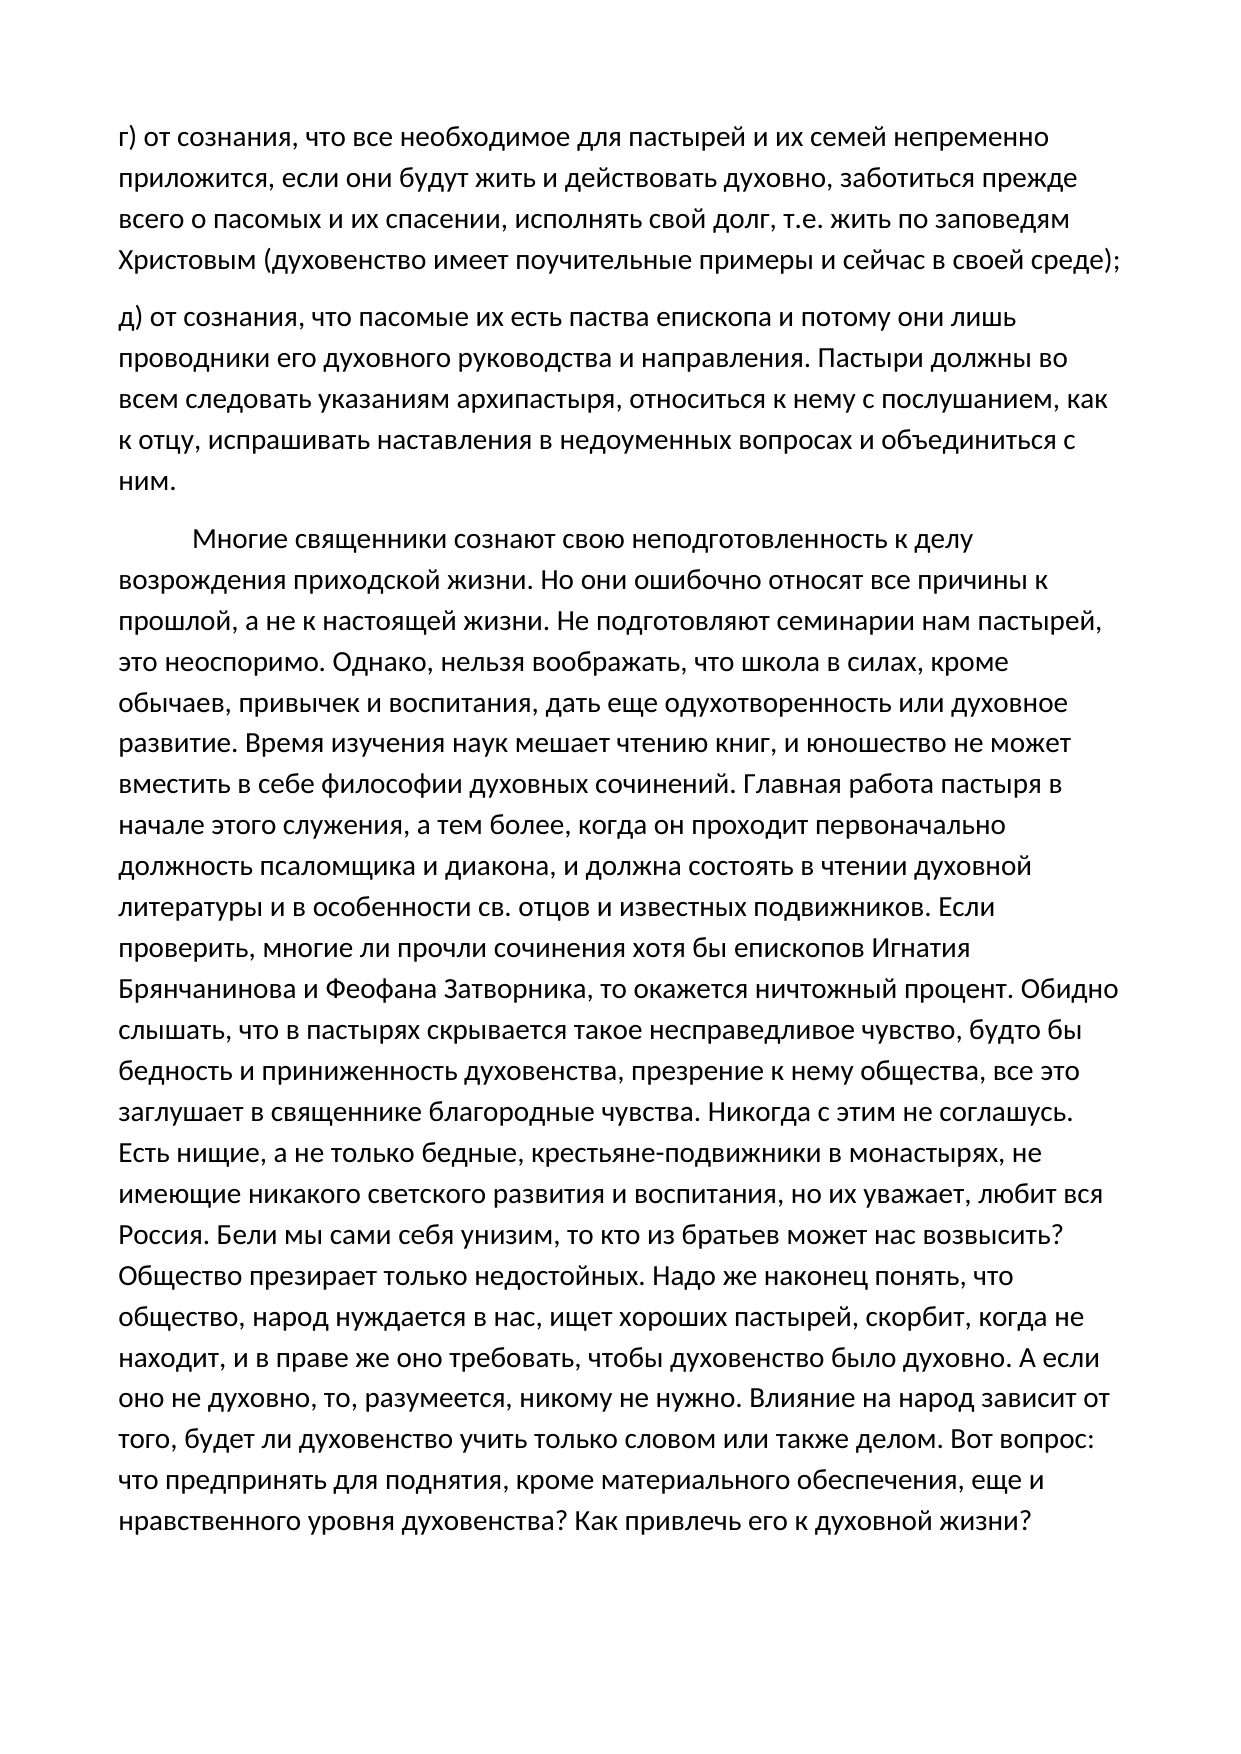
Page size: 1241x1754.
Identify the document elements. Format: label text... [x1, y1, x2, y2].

text Многие священники сознают свою неподготовленность к делу возрождения приходской жизни. Но они ошибочно относят все причины к прошлой, а не к настоящей жизни. Не подготовляют семинарии нам пастырей, это неоспоримо. Однако, нельзя воображать, что школа в силах, кроме обычаев, привычек и воспитания, дать еще одухотворенность или духовное развитие. Время изучения наук мешает чтению книг, и юношество не может вместить в себе философии духовных сочинений. Главная работа пастыря в начале этого служения, а тем более, когда он проходит первоначально должность псаломщика и диакона, и должна состоять в чтении духовной литературы и в особенности св. отцов и известных подвижников. Если проверить, многие ли прочли сочинения хотя бы епископов Игнатия Брянчанинова и Феофана Затворника, то окажется ничтожный процент. Обидно слышать, что в пастырях скрывается такое несправедливое чувство, будто бы бедность и приниженность духовенства, презрение к нему общества, все это заглушает в священнике благородные чувства. Никогда с этим не соглашусь. Есть нищие, а не только бедные, крестьяне-подвижники в монастырях, не имеющие никакого светского развития и воспитания, но их уважает, любит вся Россия. Бели мы сами себя унизим, то кто из братьев может нас возвысить? Общество презирает только недостойных. Надо же наконец понять, что общество, народ нуждается в нас, ищет хороших пастырей, скорбит, когда не находит, и в праве же оно требовать, чтобы духовенство было духовно. А если оно не духовно, то, разумеется, никому не нужно. Влияние на народ зависит от того, будет ли духовенство учить только словом или также делом. Вот вопрос: что предпринять для поднятия, кроме материального обеспечения, еще и нравственного уровня духовенства? Как привлечь его к духовной жизни? [118, 520, 1122, 1538]
text д) от сознания, что пасомые их есть паства епископа и потому они лишь проводники его духовного руководства и направления. Пастыри должны во всем следовать указаниям архипастыря, относиться к нему с послушанием, как к отцу, испрашивать наставления в недоуменных вопросах и объединиться с ним. [118, 298, 1122, 498]
text г) от сознания, что все необходимое для пастырей и их семей непременно приложится, если они будут жить и действовать духовно, заботиться прежде всего о пасомых и их спасении, исполнять свой долг, т.е. жить по заповедям Христовым (духовенство имеет поучительные примеры и сейчас в своей среде); [118, 118, 1122, 277]
